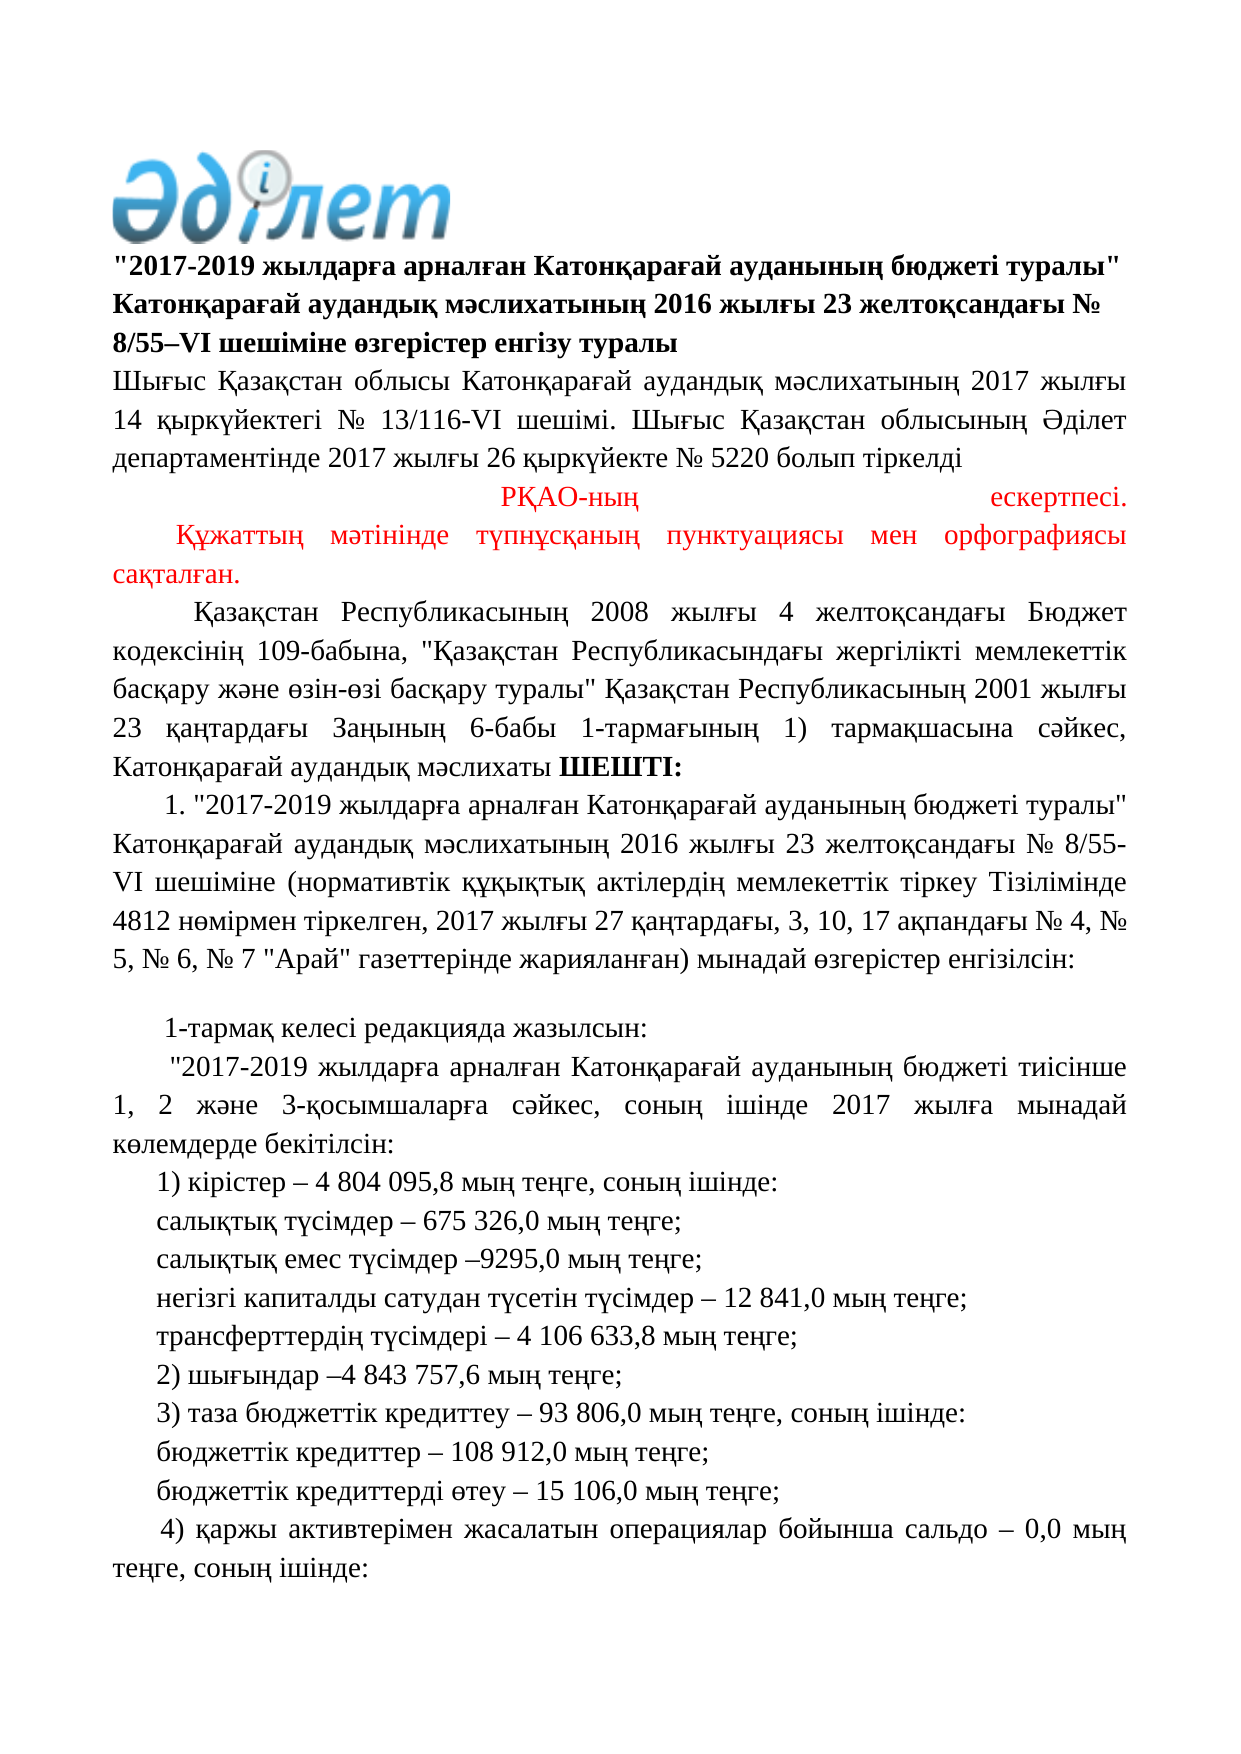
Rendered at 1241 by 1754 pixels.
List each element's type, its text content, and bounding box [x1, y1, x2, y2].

text "2017-2019 жылдарға арналған Катонқарағай ауданының бюджеті тиісінше 1, 2 және 3-қосымшаларға сәйкес, соның ішінде 2017 жылға мынадай көлемдерде бекітілсін: [112, 1049, 1128, 1159]
text 1) кірістер – 4 804 095,8 мың теңге, соның ішінде: [112, 1164, 1128, 1198]
text бюджеттік кредиттерді өтеу – 15 106,0 мың теңге; [112, 1473, 1128, 1506]
text бюджеттік кредиттер – 108 912,0 мың теңге; [112, 1434, 1128, 1468]
text "2017-2019 жылдарға арналған Катонқарағай ауданының бюджеті туралы" Катонқарағай аудандық мәслихатының 2016 жылғы 23 желтоқсандағы № 8/55–VI шешіміне өзгерістер енгізу туралы [112, 248, 1128, 358]
text трансферттердің түсімдері – 4 106 633,8 мың теңге; [112, 1318, 1128, 1352]
text негізгі капиталды сатудан түсетін түсімдер – 12 841,0 мың теңге; [112, 1280, 1128, 1313]
text 3) таза бюджеттік кредиттеу – 93 806,0 мың теңге, соның ішінде: [112, 1396, 1128, 1429]
text 2) шығындар –4 843 757,6 мың теңге; [112, 1357, 1128, 1391]
text Қазақстан Республикасының 2008 жылғы 4 желтоқсандағы Бюджет кодексінің 109-бабына, "Қазақстан Республикасындағы жергілікті мемлекеттік басқару және өзін-өзі басқару туралы" Қазақстан Республикасының 2001 жылғы 23 қаңтардағы Заңының 6-бабы 1-тармағының 1) тармақшасына сәйкес, Катонқарағай аудандық мәслихаты ШЕШТІ: [112, 594, 1128, 782]
text 1. "2017-2019 жылдарға арналған Катонқарағай ауданының бюджеті туралы" Катонқарағай аудандық мәслихатының 2016 жылғы 23 желтоқсандағы № 8/55-VI шешіміне (нормативтік құқықтық актілердің мемлекеттік тіркеу Тізілімінде 4812 нөмірмен тіркелген, 2017 жылғы 27 қаңтардағы, 3, 10, 17 ақпандағы № 4, № 5, № 6, № 7 "Арай" газеттерінде жарияланған) мынадай өзгерістер енгізілсін: [112, 787, 1128, 975]
text салықтық түсімдер – 675 326,0 мың теңге; [112, 1203, 1128, 1236]
text салықтық емес түсімдер –9295,0 мың теңге; [112, 1241, 1128, 1275]
text 1-тармақ келесі редакцияда жазылсын: [112, 1010, 1128, 1044]
text РҚАО-ның ескертпесі. Құжаттың мәтінінде түпнұсқаның пунктуациясы мен орфографиясы сақталған. [112, 479, 1128, 589]
text 4) қаржы активтерімен жасалатын операциялар бойынша сальдо – 0,0 мың теңге, соның ішінде: [112, 1511, 1128, 1583]
picture [112, 150, 451, 244]
text Шығыс Қазақстан облысы Катонқарағай аудандық мәслихатының 2017 жылғы 14 қыркүйектегі № 13/116-VI шешімі. Шығыс Қазақстан облысының Әділет департаментінде 2017 жылғы 26 қыркүйекте № 5220 болып тіркелді [112, 363, 1128, 474]
